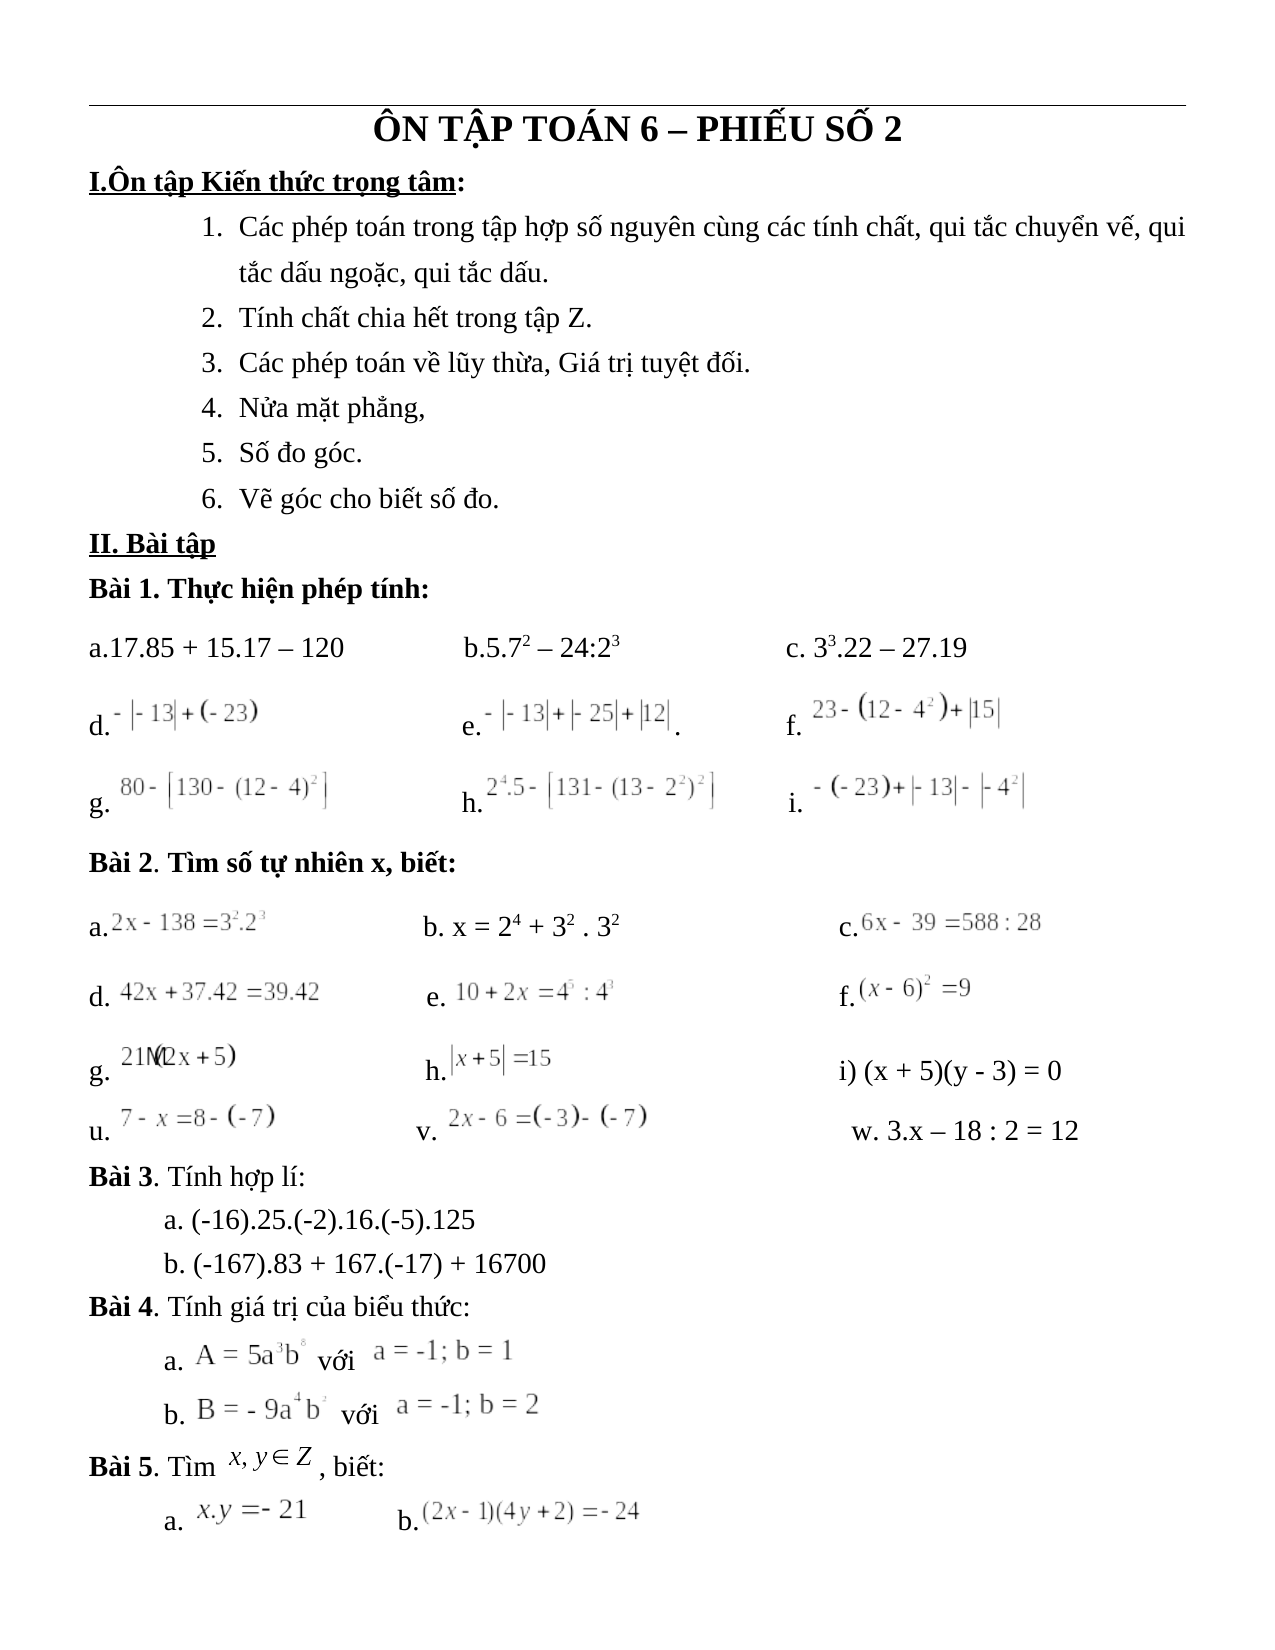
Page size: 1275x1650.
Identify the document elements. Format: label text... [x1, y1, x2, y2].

list Số đo góc. [201, 436, 1186, 469]
text Bài 5. Tìm , biết: [89, 1440, 1186, 1483]
text Bài 2. Tìm số tự nhiên x, biết: [89, 845, 1186, 878]
list Nửa mặt phẳng, [201, 390, 1186, 424]
text d. e. f. [89, 969, 1186, 1013]
text a. b. [89, 1493, 1186, 1536]
text Bài 3. Tính hợp lí: [89, 1159, 1186, 1192]
list Vẽ góc cho biết số đo. [201, 481, 1186, 514]
text u. v. w. 3.x – 18 : 2 = 12 [89, 1099, 1186, 1147]
list Các phép toán trong tập hợp số nguyên cùng các tính chất, qui tắc chuyển vế, qui tắc dấu ngoặc, qui tắc dấu. [201, 209, 1186, 288]
text I.Ôn tập Kiến thức trọng tâm: [89, 164, 1186, 198]
text Bài 1. Thực hiện phép tính: [89, 571, 1186, 605]
text g. h. i. [89, 767, 1186, 819]
text g. h. i) (x + 5)(y - 3) = 0 [89, 1038, 1186, 1087]
text a. b. x = 24 + 32 . 32 c. [89, 904, 1186, 943]
text a.17.85 + 15.17 – 120 b.5.72 – 24:23 c. 33.22 – 27.19 [89, 631, 1186, 664]
text a. (-16).25.(-2).16.(-5).125 [89, 1202, 1186, 1236]
text Bài 4. Tính giá trị của biểu thức: [89, 1289, 1186, 1323]
text a. với [89, 1333, 1186, 1377]
text d. e.. f. [89, 690, 1186, 741]
text b. với [89, 1387, 1186, 1430]
text b. (-167).83 + 167.(-17) + 16700 [89, 1246, 1186, 1279]
text ÔN TẬP TOÁN 6 – PHIẾU SỐ 2 [89, 106, 1186, 149]
text II. Bài tập [89, 526, 1186, 559]
list Các phép toán về lũy thừa, Giá trị tuyệt đối. [201, 345, 1186, 379]
list Tính chất chia hết trong tập Z. [201, 300, 1186, 333]
